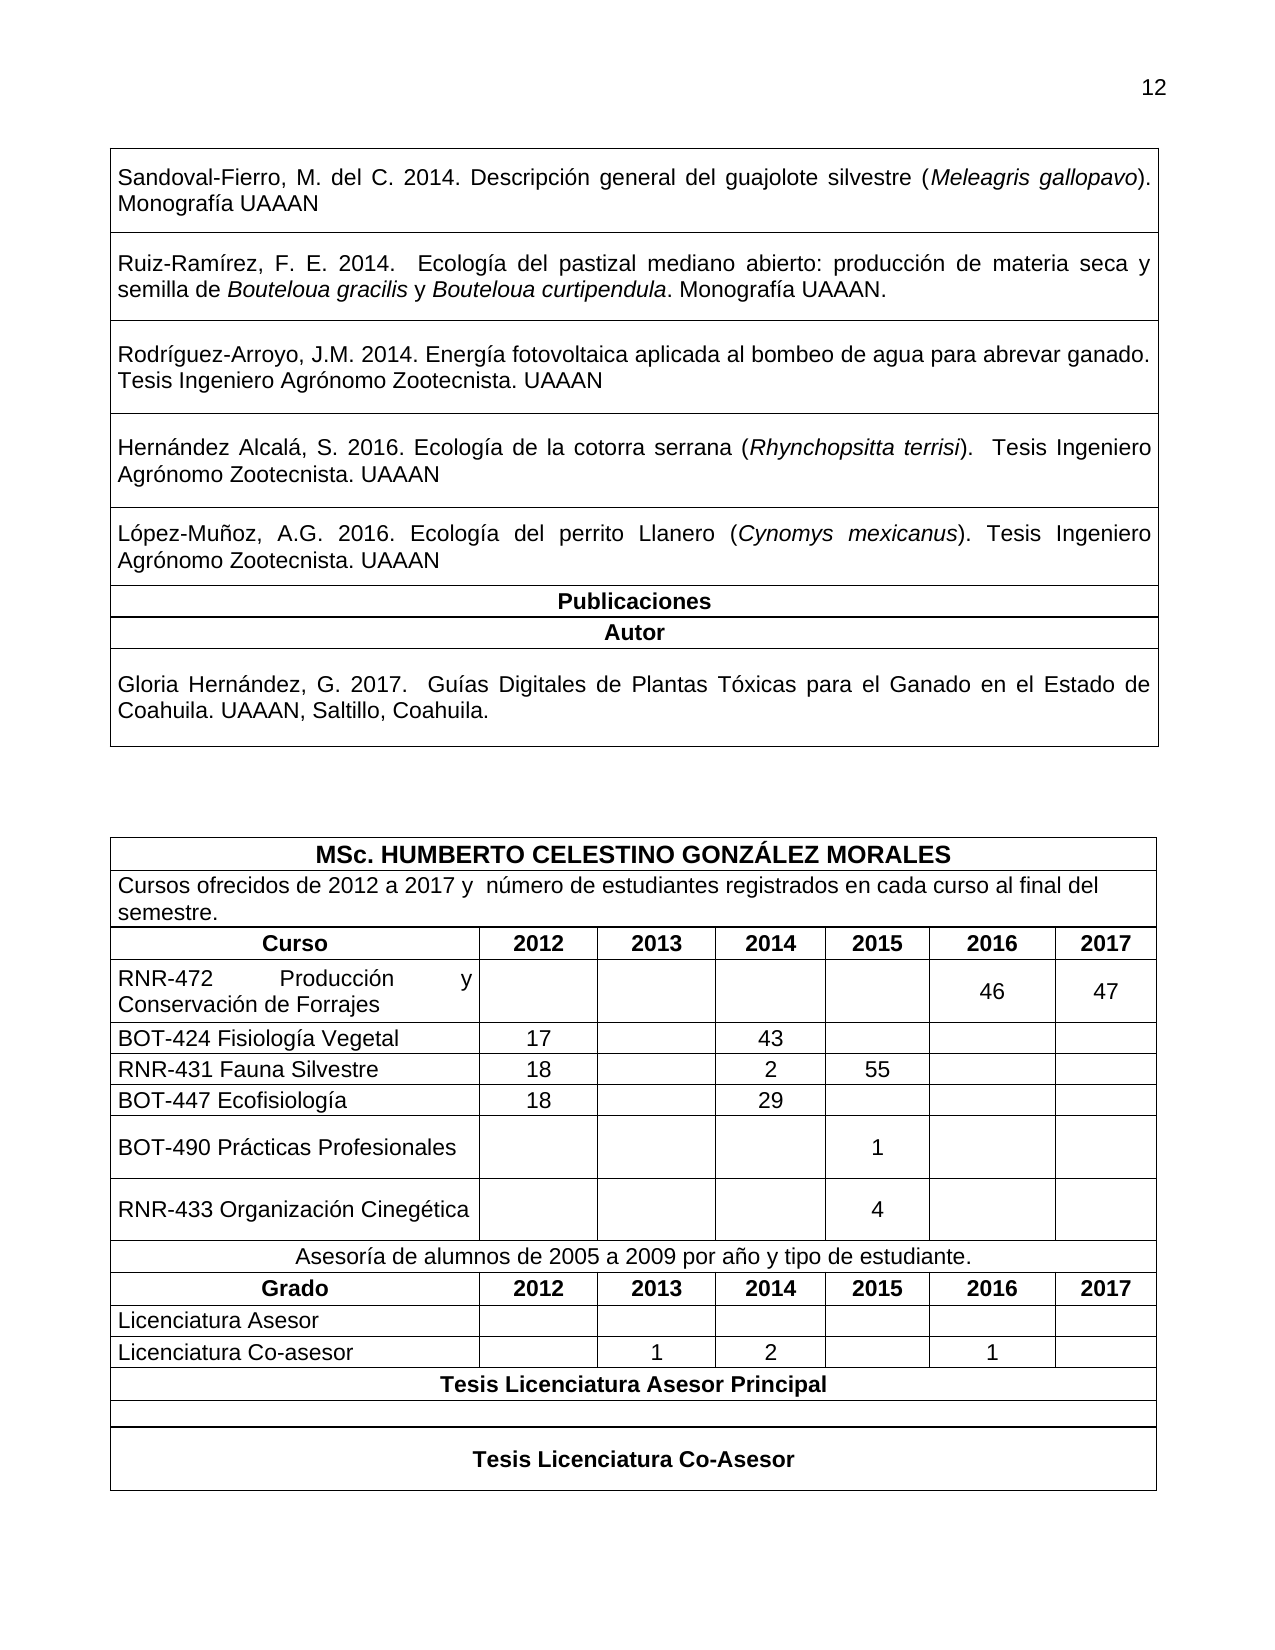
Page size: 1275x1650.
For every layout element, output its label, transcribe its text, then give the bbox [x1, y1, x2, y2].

table_cell 1 [826, 1116, 929, 1178]
table_cell Hernández Alcalá, S. 2016. Ecología de la cotorra serrana (Rhynchopsitta terrisi). Tesis Ingeniero Agrónomo Zootecnista. UAAAN [111, 414, 1158, 507]
table_cell Cursos ofrecidos de 2012 a 2017 y número de estudiantes registrados en cada curso al final del semestre. [111, 871, 1156, 926]
table_cell Autor [111, 618, 1158, 648]
table_cell [480, 1179, 597, 1240]
table_cell [930, 1179, 1055, 1240]
table_cell [598, 1179, 715, 1240]
table_cell Tesis Licenciatura Asesor Principal [111, 1368, 1156, 1400]
table_cell 43 [716, 1023, 825, 1053]
table_cell Tesis Licenciatura Co-Asesor [111, 1428, 1156, 1490]
table_cell 18 [480, 1054, 597, 1084]
table_cell 2013 [598, 928, 715, 959]
table_cell 1 [598, 1337, 715, 1367]
table_cell RNR-433 Organización Cinegética [111, 1179, 479, 1240]
table_cell 4 [826, 1179, 929, 1240]
table_cell 2017 [1056, 1273, 1156, 1304]
table_cell [598, 960, 715, 1022]
table_cell [716, 1306, 825, 1336]
table_cell [826, 1085, 929, 1115]
table_cell [930, 1023, 1055, 1053]
table_cell [1056, 1337, 1156, 1367]
table_cell [480, 1306, 597, 1336]
table_cell 2016 [930, 928, 1055, 959]
table_cell [598, 1306, 715, 1336]
table_cell 46 [930, 960, 1055, 1022]
table_cell 2015 [826, 1273, 929, 1304]
table_cell [930, 1054, 1055, 1084]
table_cell 2 [716, 1054, 825, 1084]
table_cell López-Muñoz, A.G. 2016. Ecología del perrito Llanero (Cynomys mexicanus). Tesis Ingeniero Agrónomo Zootecnista. UAAAN [111, 508, 1158, 585]
table_cell [598, 1023, 715, 1053]
table_cell Gloria Hernández, G. 2017. Guías Digitales de Plantas Tóxicas para el Ganado en el Estado de Coahuila. UAAAN, Saltillo, Coahuila. [111, 649, 1158, 746]
table_cell 47 [1056, 960, 1156, 1022]
table_cell 2012 [480, 1273, 597, 1304]
table_cell Licenciatura Asesor [111, 1306, 479, 1336]
table_cell BOT-447 Ecofisiología [111, 1085, 479, 1115]
table_cell 2013 [598, 1273, 715, 1304]
table_cell 55 [826, 1054, 929, 1084]
table_cell Curso [111, 928, 479, 959]
table_cell [826, 1337, 929, 1367]
table_cell [598, 1054, 715, 1084]
table_cell BOT-490 Prácticas Profesionales [111, 1116, 479, 1178]
table_cell 2016 [930, 1273, 1055, 1304]
table_cell [1056, 1023, 1156, 1053]
table_cell [480, 960, 597, 1022]
table_cell BOT-424 Fisiología Vegetal [111, 1023, 479, 1053]
table_cell Licenciatura Co-asesor [111, 1337, 479, 1367]
table_cell 2014 [716, 928, 825, 959]
table_cell Publicaciones [111, 586, 1158, 616]
table_cell [930, 1085, 1055, 1115]
table_cell [480, 1337, 597, 1367]
table_cell Rodríguez-Arroyo, J.M. 2014. Energía fotovoltaica aplicada al bombeo de agua para abrevar ganado. Tesis Ingeniero Agrónomo Zootecnista. UAAAN [111, 321, 1158, 413]
table_cell [826, 1023, 929, 1053]
table_cell RNR-431 Fauna Silvestre [111, 1054, 479, 1084]
table_cell Grado [111, 1273, 479, 1304]
table_cell [716, 1179, 825, 1240]
table_cell RNR-472 Producción y Conservación de Forrajes [111, 960, 479, 1022]
table_header MSc. HUMBERTO CELESTINO GONZÁLEZ MORALES [111, 838, 1156, 870]
table_cell [1056, 1054, 1156, 1084]
table_cell Sandoval-Fierro, M. del C. 2014. Descripción general del guajolote silvestre (Meleagris gallopavo). Monografía UAAAN [111, 149, 1158, 232]
table_cell 2012 [480, 928, 597, 959]
table_cell [598, 1085, 715, 1115]
table_cell 1 [930, 1337, 1055, 1367]
table_cell [480, 1116, 597, 1178]
table_cell [1056, 1085, 1156, 1115]
table_cell [1056, 1116, 1156, 1178]
table_cell [1056, 1179, 1156, 1240]
table_cell 29 [716, 1085, 825, 1115]
table_cell 2015 [826, 928, 929, 959]
table_cell [930, 1116, 1055, 1178]
table_cell [111, 1401, 1156, 1426]
table_cell Ruiz-Ramírez, F. E. 2014. Ecología del pastizal mediano abierto: producción de materia seca y semilla de Bouteloua gracilis y Bouteloua curtipendula. Monografía UAAAN. [111, 233, 1158, 319]
table_cell 2014 [716, 1273, 825, 1304]
table_cell [598, 1116, 715, 1178]
table_cell [826, 1306, 929, 1336]
table_cell 2017 [1056, 928, 1156, 959]
table_cell [826, 960, 929, 1022]
table_cell [930, 1306, 1055, 1336]
table_cell 2 [716, 1337, 825, 1367]
table_cell Asesoría de alumnos de 2005 a 2009 por año y tipo de estudiante. [111, 1241, 1156, 1272]
table_cell [1056, 1306, 1156, 1336]
table_cell 17 [480, 1023, 597, 1053]
table_cell 18 [480, 1085, 597, 1115]
table_cell [716, 960, 825, 1022]
table_cell [716, 1116, 825, 1178]
